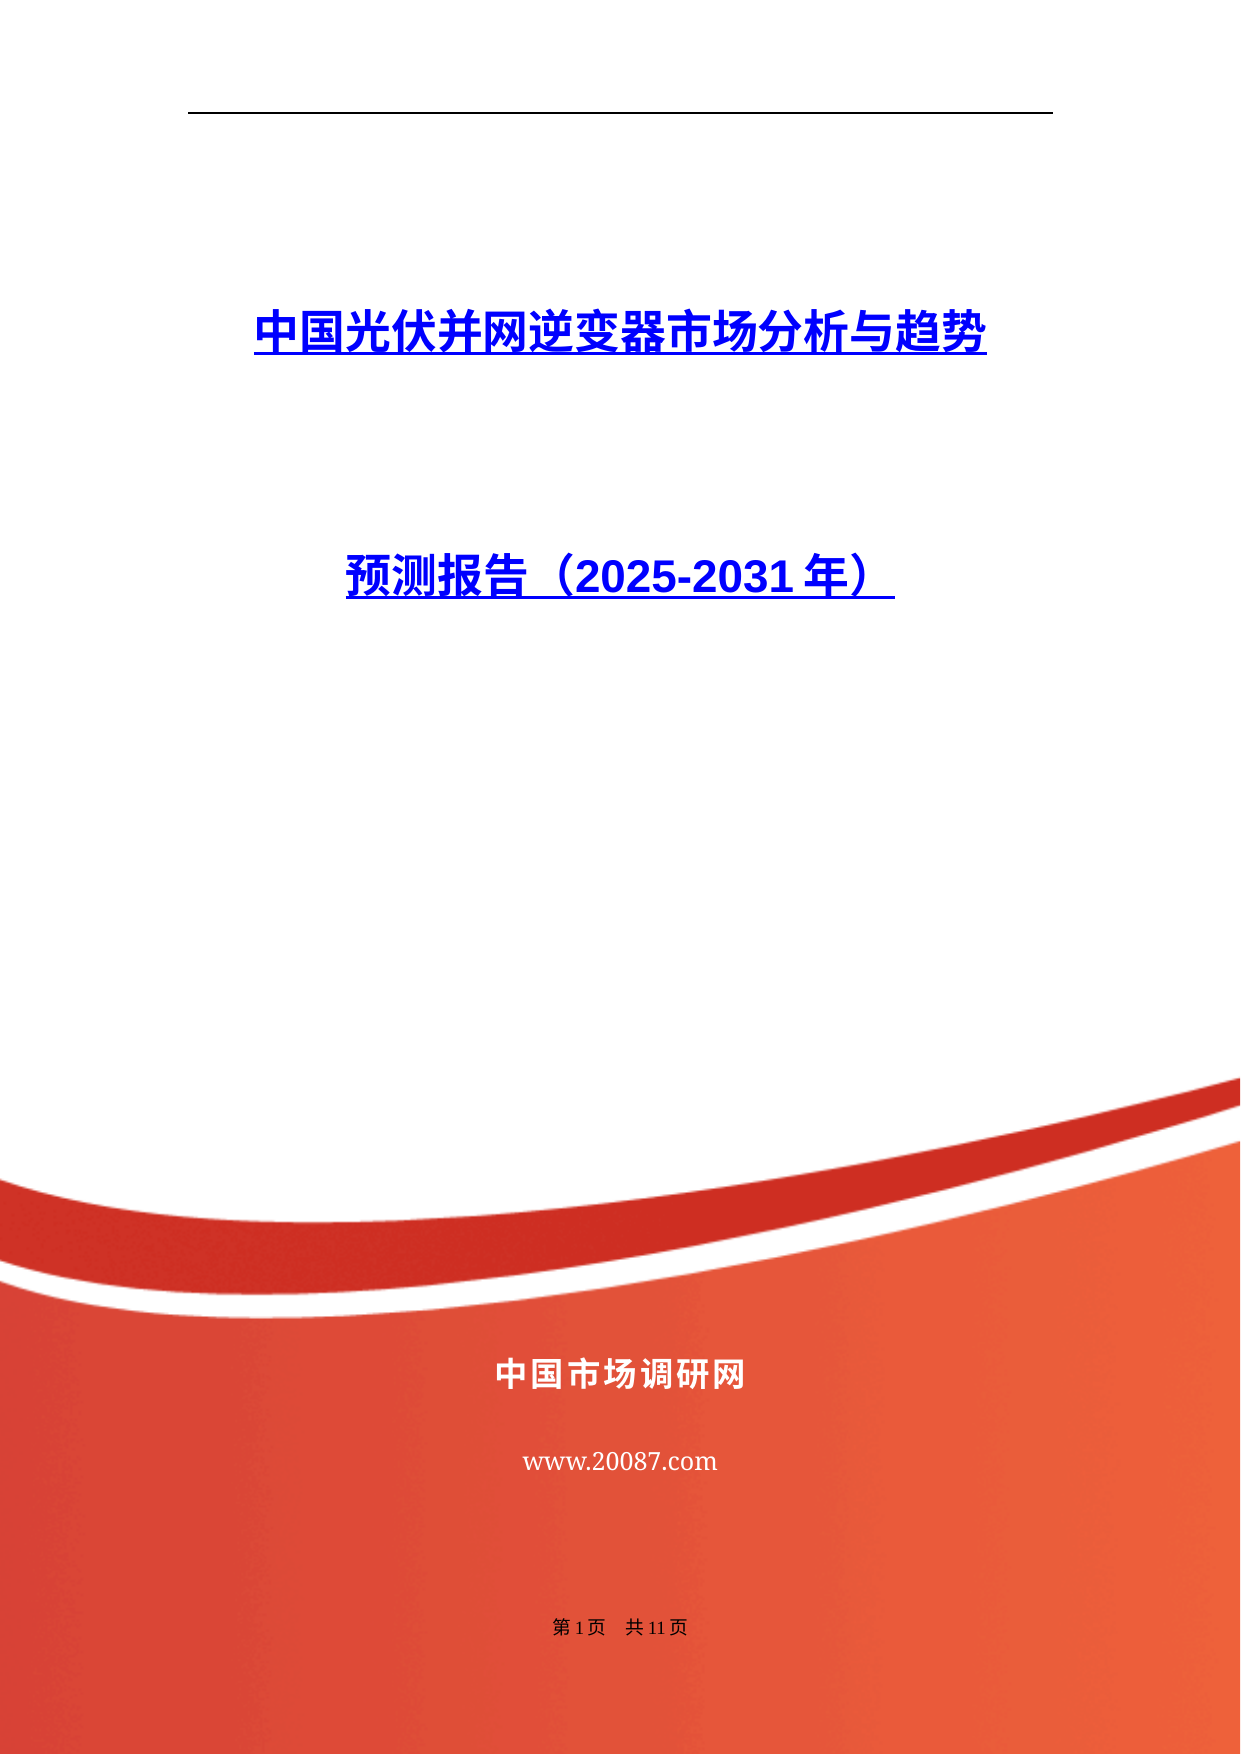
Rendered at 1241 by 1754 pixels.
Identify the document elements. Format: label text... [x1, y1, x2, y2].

text www.20087.com [187, 1428, 1053, 1493]
picture [0, 1006, 1241, 1754]
table_header 中国光伏并网逆变器市场分析与趋势预测报告（2025-2031年） [188, 207, 1053, 773]
subtitle 中国市场调研网 [187, 1339, 1053, 1404]
